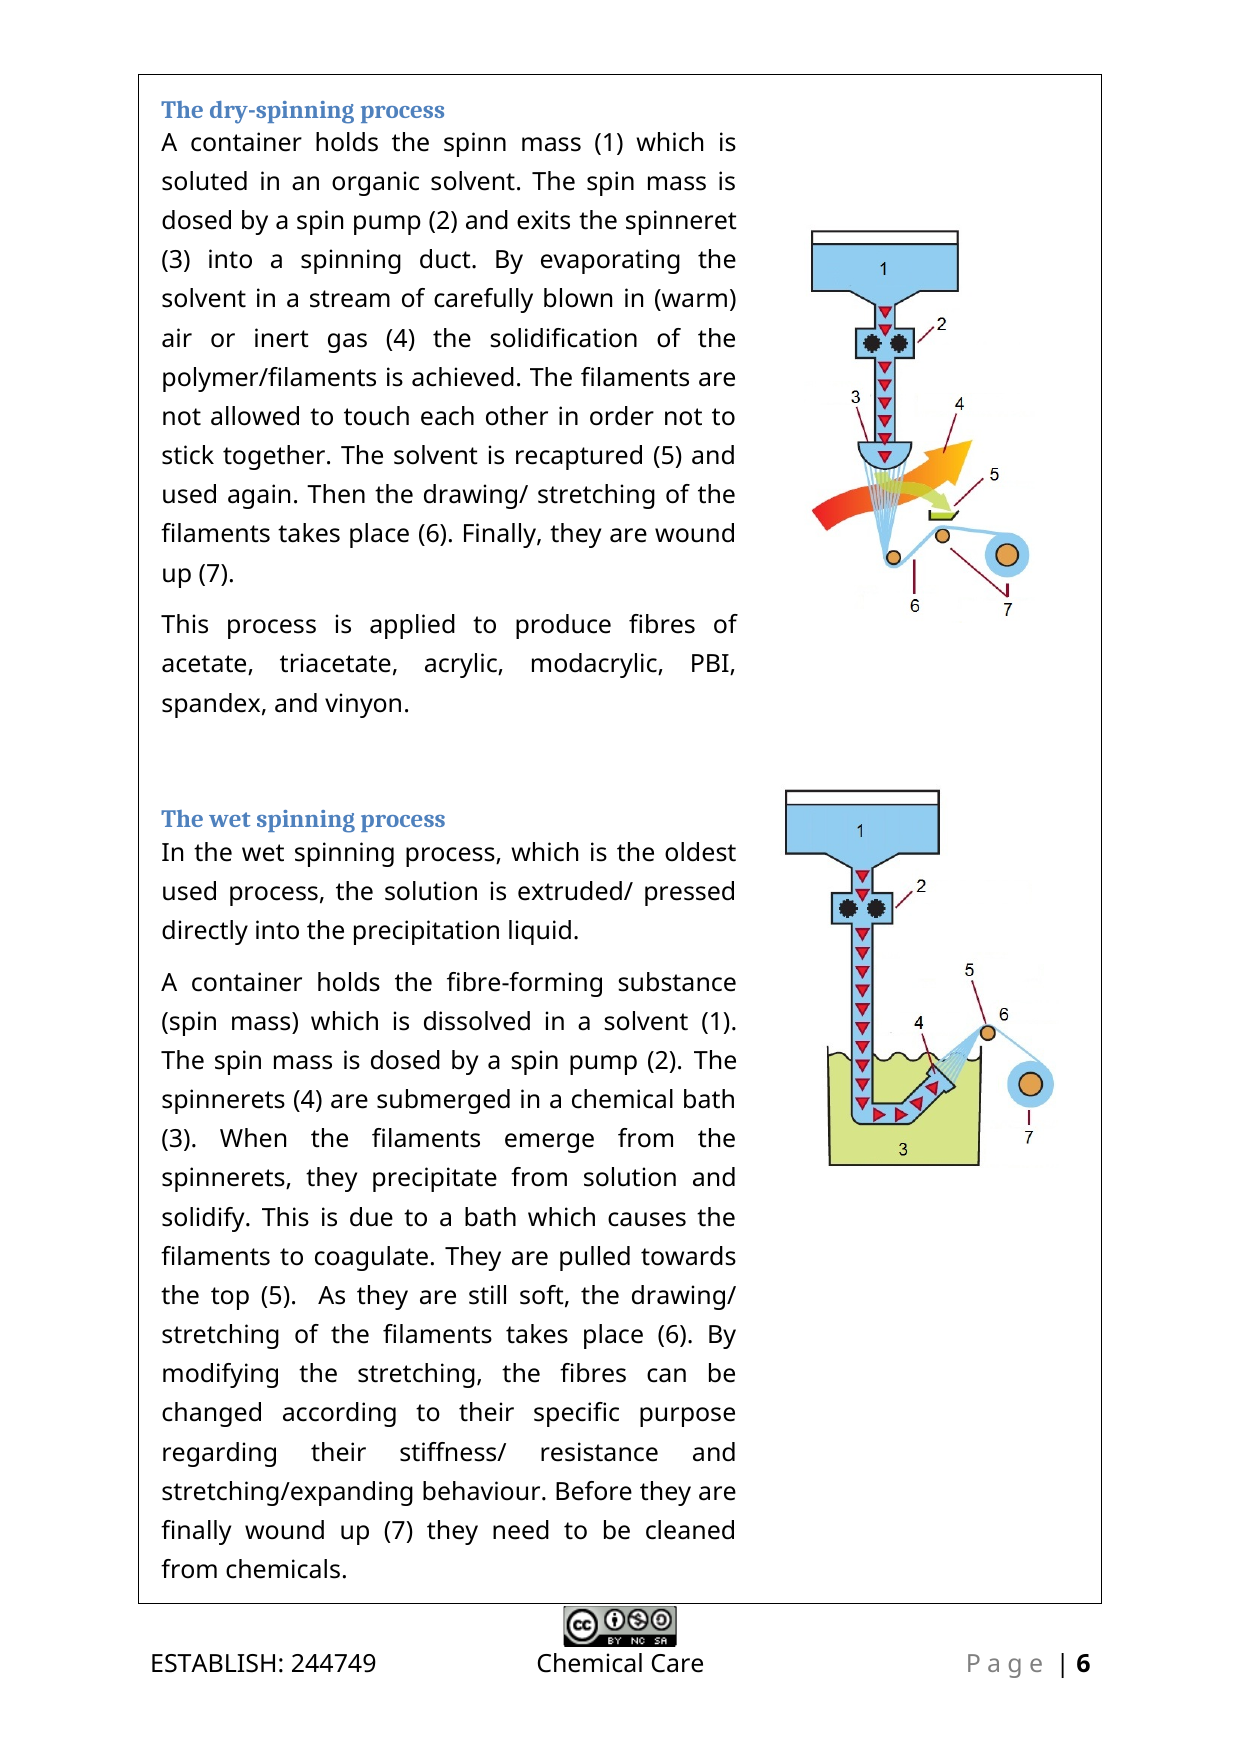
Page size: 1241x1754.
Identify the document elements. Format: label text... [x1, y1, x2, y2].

picture [563, 1606, 677, 1647]
picture [779, 784, 1059, 1173]
picture [803, 224, 1035, 623]
